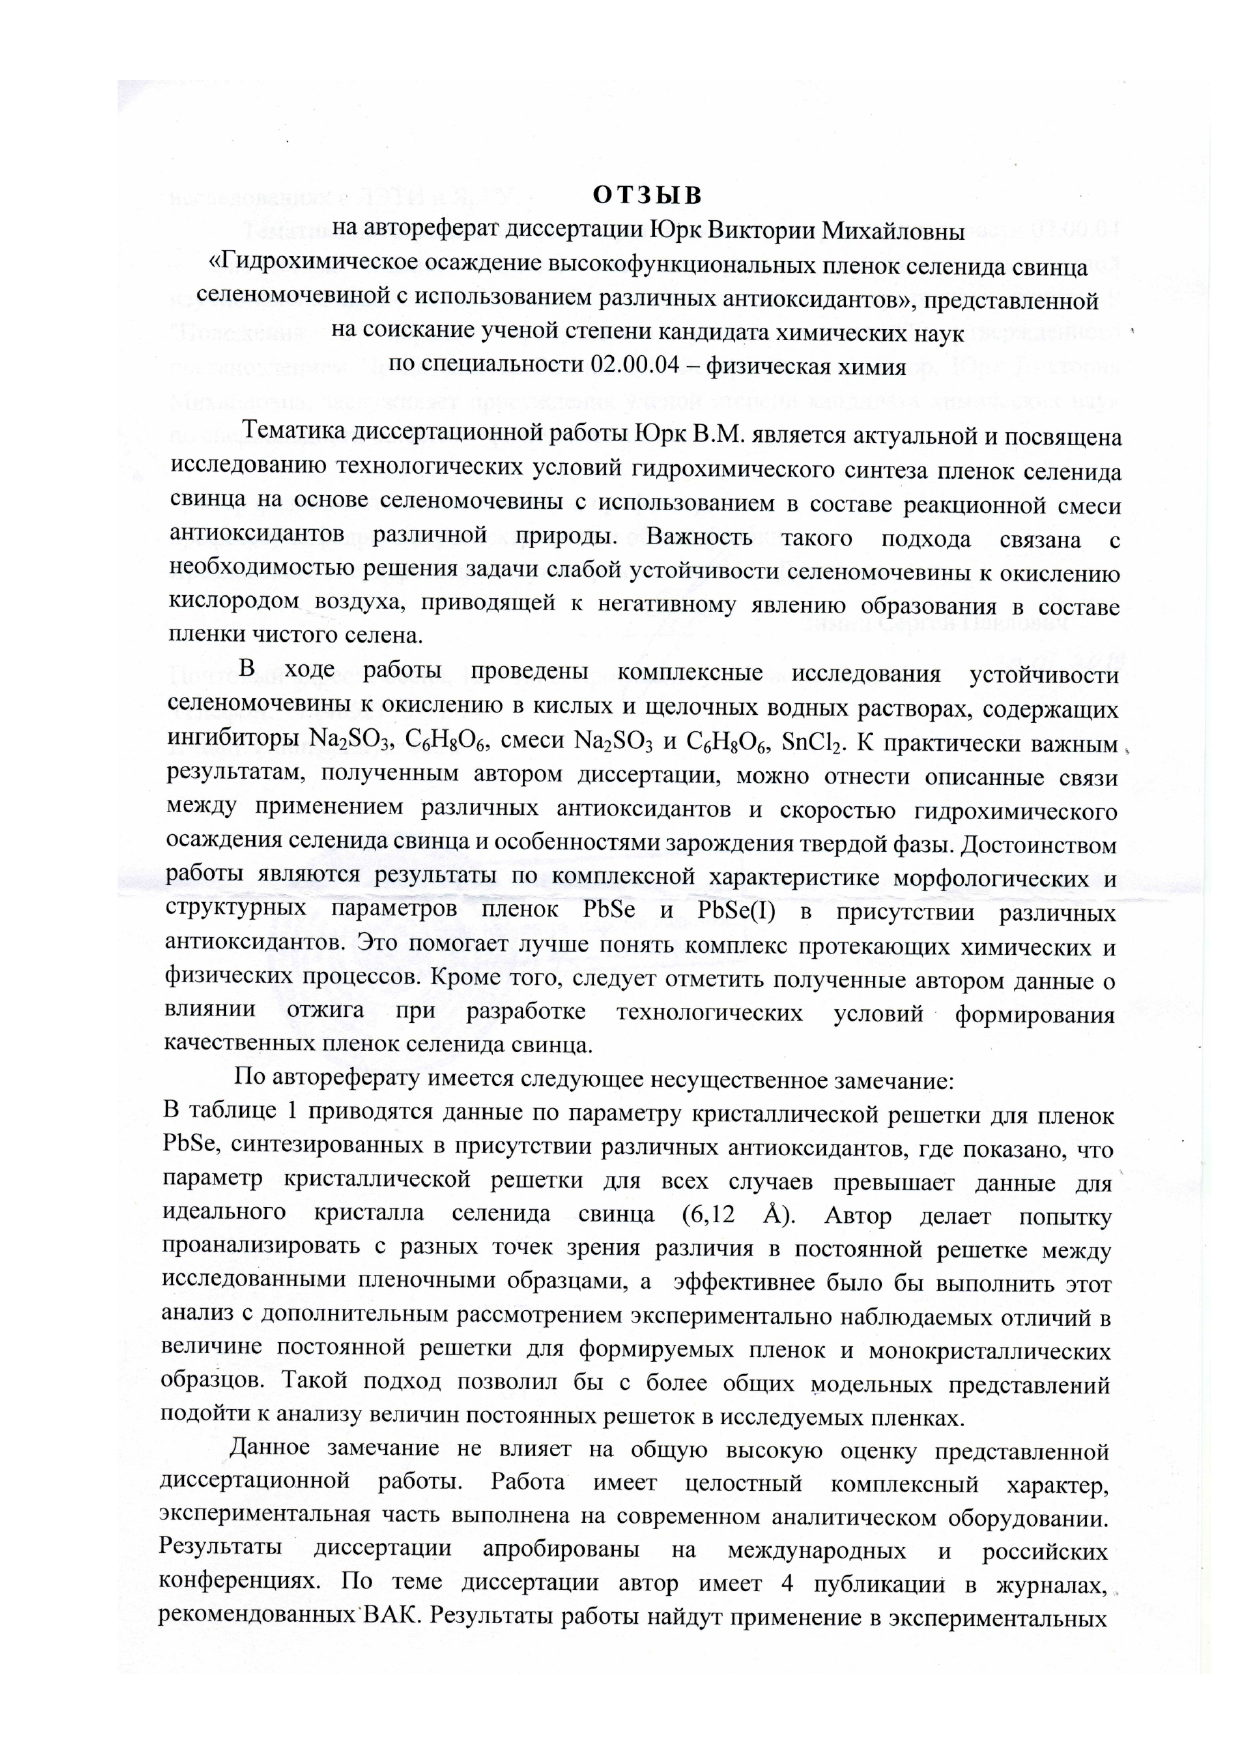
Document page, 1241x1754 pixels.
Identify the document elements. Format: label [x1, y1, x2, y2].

picture [117, 80, 1212, 1674]
